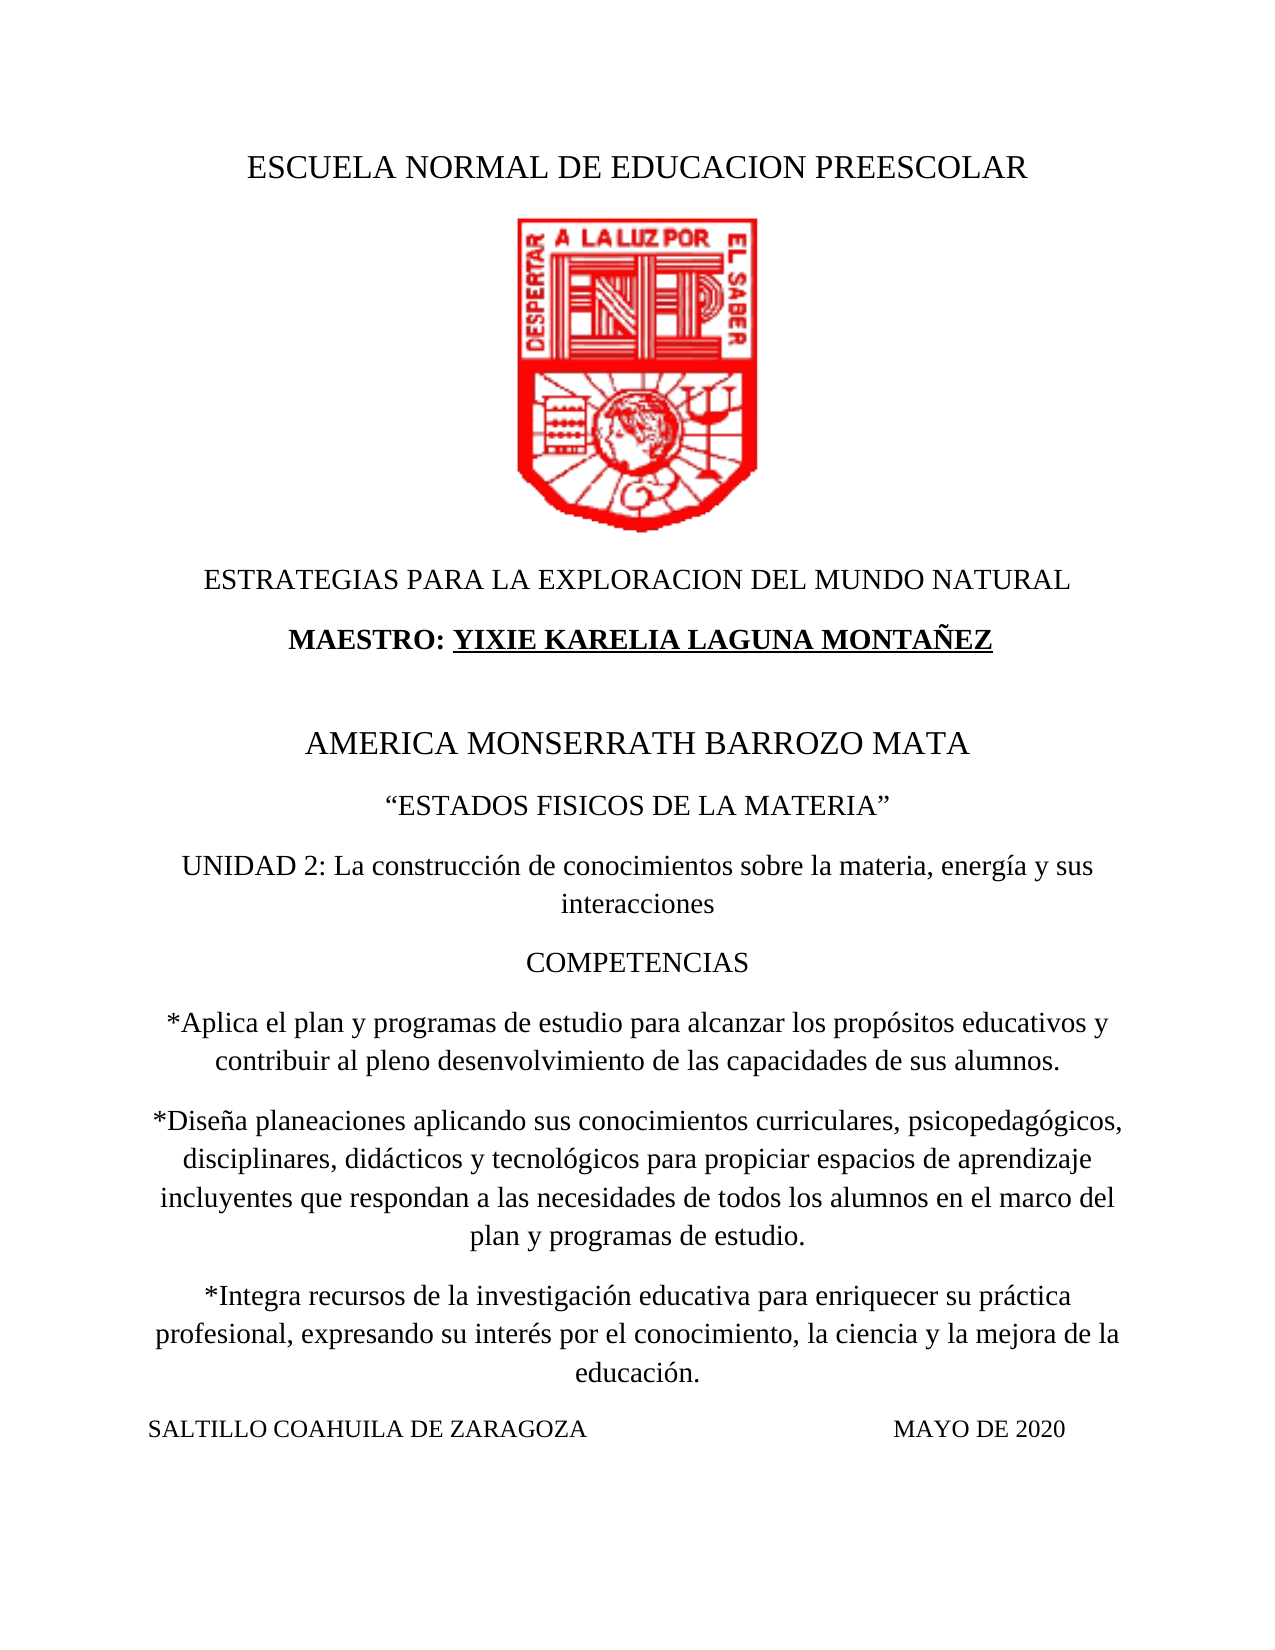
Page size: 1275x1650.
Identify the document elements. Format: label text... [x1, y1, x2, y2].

text UNIDAD 2: La construcción de conocimientos sobre la materia, energía y sus interacciones [148, 848, 1127, 920]
text *Diseña planeaciones aplicando sus conocimientos curriculares, psicopedagógicos, disciplinares, didácticos y tecnológicos para propiciar espacios de aprendizaje incluyentes que respondan a las necesidades de todos los alumnos en el marco del plan y programas de estudio. [148, 1103, 1127, 1252]
text “ESTADOS FISICOS DE LA MATERIA” [148, 788, 1127, 822]
text ESCUELA NORMAL DE EDUCACION PREESCOLAR [148, 148, 1127, 186]
text SALTILLO COAHUILA DE ZARAGOZA MAYO DE 2020 [148, 1414, 1127, 1443]
text *Integra recursos de la investigación educativa para enriquecer su práctica profesional, expresando su interés por el conocimiento, la ciencia y la mejora de la educación. [148, 1278, 1127, 1388]
text ESTRATEGIAS PARA LA EXPLORACION DEL MUNDO NATURAL [148, 562, 1127, 596]
text AMERICA MONSERRATH BARROZO MATA [148, 723, 1127, 762]
picture [511, 212, 764, 538]
text MAESTRO: YIXIE KARELIA LAGUNA MONTAÑEZ [154, 622, 1127, 655]
text COMPETENCIAS [148, 946, 1127, 979]
text *Aplica el plan y programas de estudio para alcanzar los propósitos educativos y contribuir al pleno desenvolvimiento de las capacidades de sus alumnos. [148, 1005, 1127, 1077]
